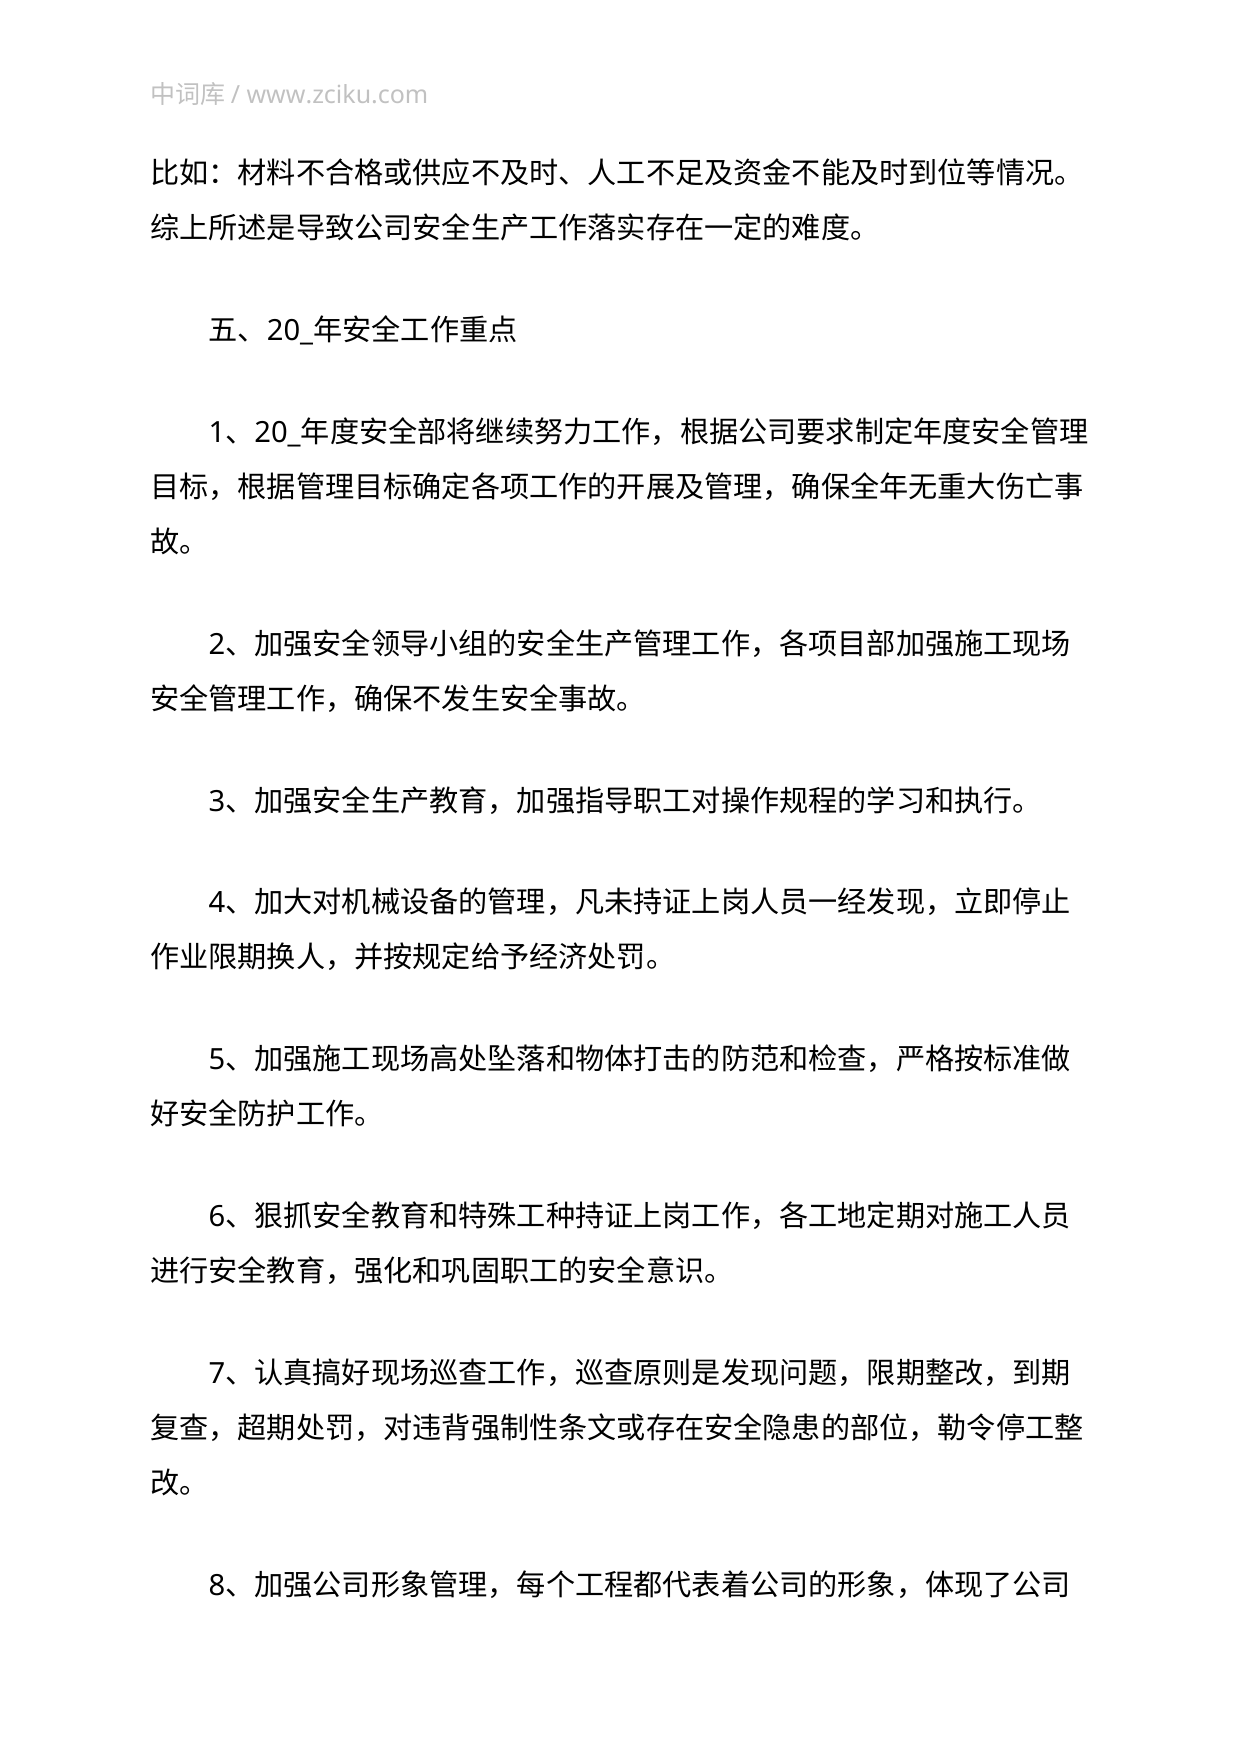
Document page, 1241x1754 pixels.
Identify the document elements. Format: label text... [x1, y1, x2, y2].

text 五、20_年安全工作重点 [150, 307, 1090, 349]
text 5、加强施工现场高处坠落和物体打击的防范和检查，严格按标准做好安全防护工作。 [150, 1036, 1090, 1133]
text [150, 150, 1090, 247]
text 1、20_年度安全部将继续努力工作，根据公司要求制定年度安全管理目标，根据管理目标确定各项工作的开展及管理，确保全年无重大伤亡事故。 [150, 409, 1090, 561]
text 2、加强安全领导小组的安全生产管理工作，各项目部加强施工现场安全管理工作，确保不发生安全事故。 [150, 620, 1090, 718]
text 6、狠抓安全教育和特殊工种持证上岗工作，各工地定期对施工人员进行安全教育，强化和巩固职工的安全意识。 [150, 1193, 1090, 1290]
text 3、加强安全生产教育，加强指导职工对操作规程的学习和执行。 [150, 777, 1090, 819]
text 4、加大对机械设备的管理，凡未持证上岗人员一经发现，立即停止作业限期换人，并按规定给予经济处罚。 [150, 879, 1090, 976]
text 7、认真搞好现场巡查工作，巡查原则是发现问题，限期整改，到期复查，超期处罚，对违背强制性条文或存在安全隐患的部位，勒令停工整改。 [150, 1349, 1090, 1502]
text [150, 1561, 1090, 1603]
